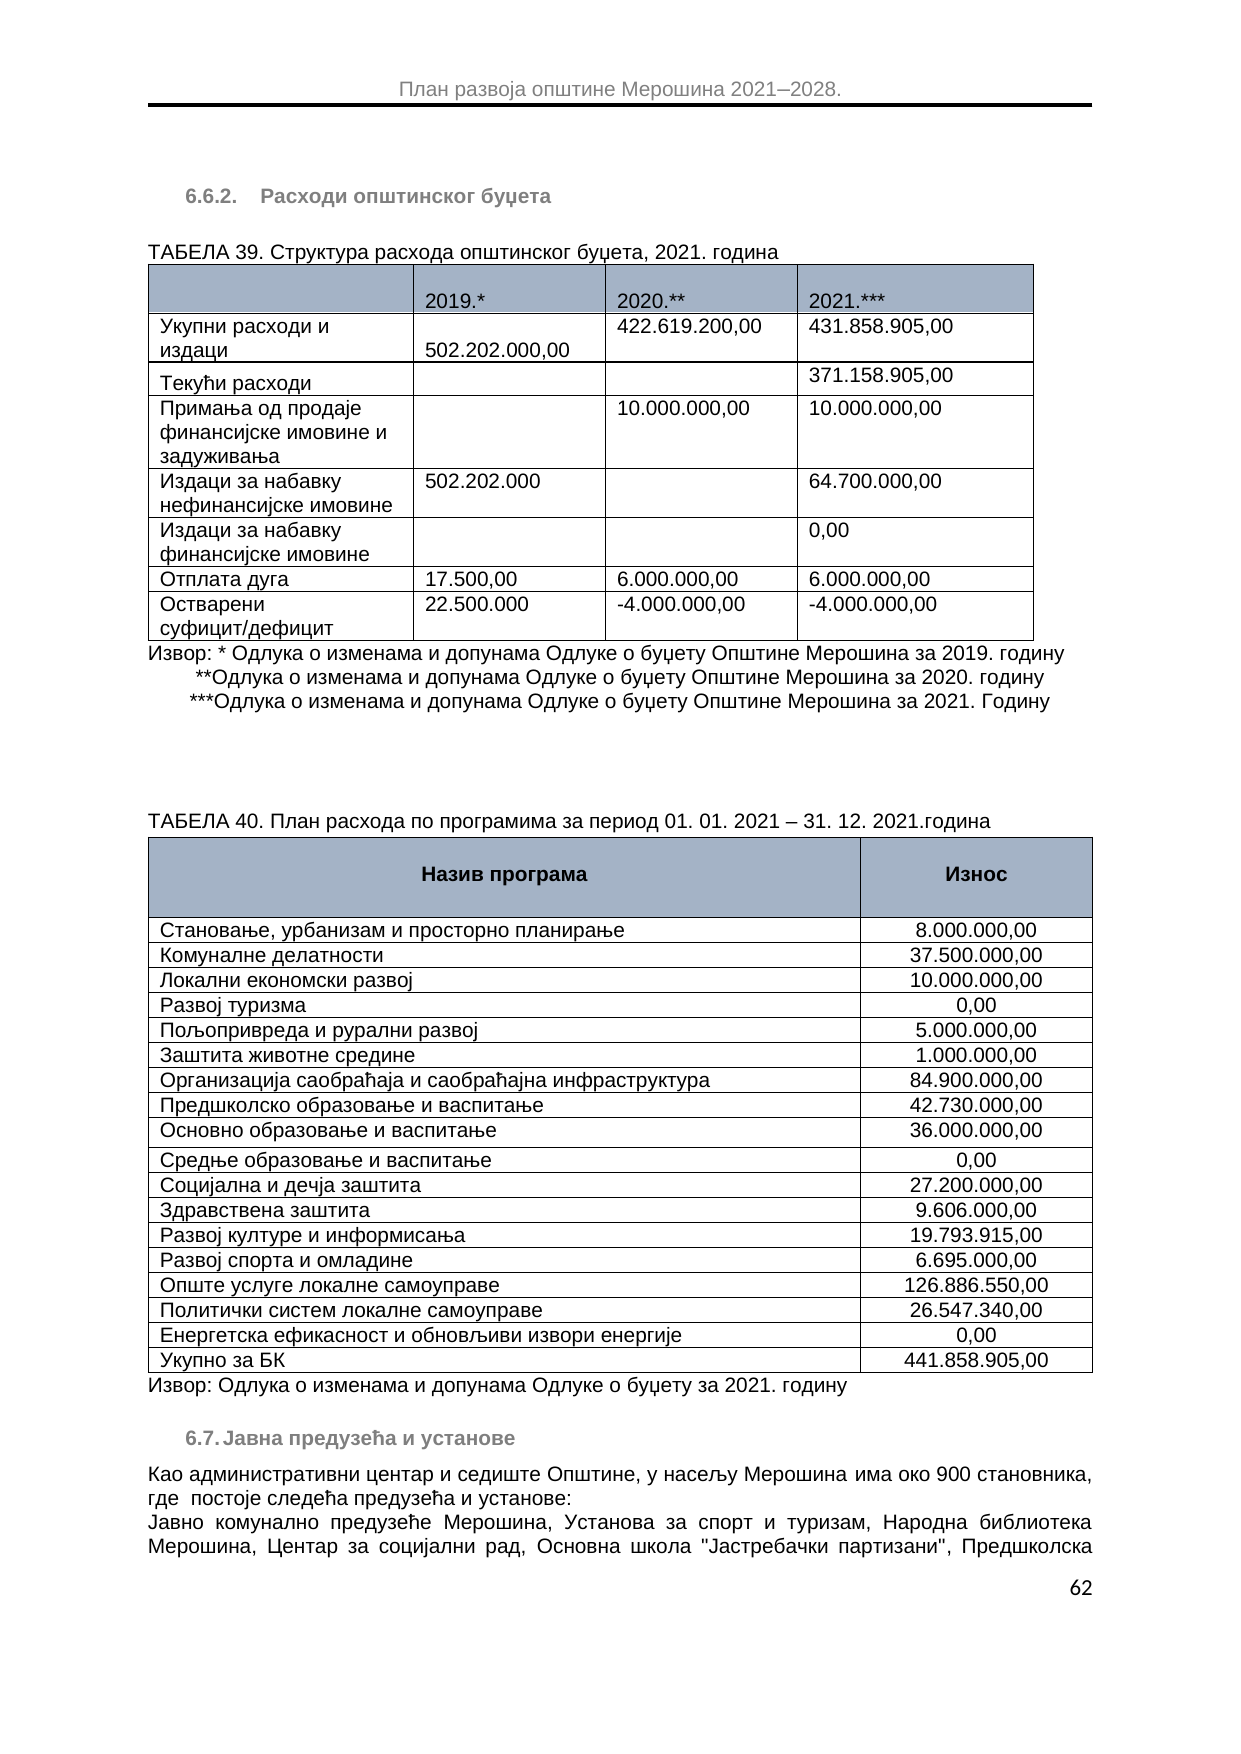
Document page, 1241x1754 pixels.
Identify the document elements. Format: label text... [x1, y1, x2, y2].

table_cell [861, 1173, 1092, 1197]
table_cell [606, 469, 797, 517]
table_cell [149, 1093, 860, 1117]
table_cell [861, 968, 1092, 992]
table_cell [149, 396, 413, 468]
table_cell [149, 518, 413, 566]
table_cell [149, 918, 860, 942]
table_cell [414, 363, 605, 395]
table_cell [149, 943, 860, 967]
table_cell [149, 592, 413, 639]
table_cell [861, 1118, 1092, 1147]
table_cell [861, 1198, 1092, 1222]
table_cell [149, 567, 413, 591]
subtitle Јавна предузећа и установе [185, 1426, 1092, 1450]
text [148, 1509, 1092, 1557]
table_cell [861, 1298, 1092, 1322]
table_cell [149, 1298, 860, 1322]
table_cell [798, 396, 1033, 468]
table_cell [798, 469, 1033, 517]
text Као административни центар и седиште Општине, у насељу Мерошина има око 900 становника, где постоје следећа предузећа и установе: [148, 1462, 1092, 1509]
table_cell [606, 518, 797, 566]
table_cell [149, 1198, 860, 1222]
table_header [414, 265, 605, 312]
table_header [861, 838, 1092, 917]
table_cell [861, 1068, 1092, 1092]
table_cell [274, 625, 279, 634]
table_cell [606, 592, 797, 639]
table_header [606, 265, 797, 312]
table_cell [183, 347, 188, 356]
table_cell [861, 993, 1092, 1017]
text **Одлука о изменама и допунама Одлуке о буџету Општине Мерошина за 2020. годину [148, 664, 1092, 688]
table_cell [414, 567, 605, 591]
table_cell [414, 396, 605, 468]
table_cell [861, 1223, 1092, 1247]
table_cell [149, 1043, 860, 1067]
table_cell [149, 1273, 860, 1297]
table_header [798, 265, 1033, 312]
text Извор: * Одлука о изменама и допунама Одлуке о буџету Општине Мерошина за 2019. годину [148, 641, 1092, 664]
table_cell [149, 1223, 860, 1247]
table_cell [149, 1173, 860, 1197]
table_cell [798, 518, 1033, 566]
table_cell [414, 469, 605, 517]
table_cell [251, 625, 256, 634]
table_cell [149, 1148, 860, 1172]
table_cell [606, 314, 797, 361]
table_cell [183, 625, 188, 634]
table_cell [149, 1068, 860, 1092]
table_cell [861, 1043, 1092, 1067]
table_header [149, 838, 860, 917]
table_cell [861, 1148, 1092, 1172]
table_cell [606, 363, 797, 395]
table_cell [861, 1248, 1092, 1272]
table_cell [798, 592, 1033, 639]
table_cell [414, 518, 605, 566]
text ***Одлука о изменама и допунама Одлуке о буџету Општине Мерошина за 2021. Годину [148, 688, 1092, 712]
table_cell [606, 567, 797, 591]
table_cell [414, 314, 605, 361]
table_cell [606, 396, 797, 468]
text Извор: Одлука о изменама и допунама Одлуке о буџету за 2021. годину [148, 1373, 1092, 1397]
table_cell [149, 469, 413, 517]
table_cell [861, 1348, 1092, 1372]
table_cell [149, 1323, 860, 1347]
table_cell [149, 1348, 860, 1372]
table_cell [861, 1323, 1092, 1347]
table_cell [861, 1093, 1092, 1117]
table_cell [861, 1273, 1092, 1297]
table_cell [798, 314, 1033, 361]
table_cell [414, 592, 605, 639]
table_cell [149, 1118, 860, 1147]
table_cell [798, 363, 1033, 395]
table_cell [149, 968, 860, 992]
text ТАБЕЛА 40. План расхода по програмима за период 01. 01. 2021 – 31. 12. 2021.година [148, 809, 1092, 833]
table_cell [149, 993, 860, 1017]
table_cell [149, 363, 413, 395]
subtitle Расходи општинског буџета [185, 184, 1092, 208]
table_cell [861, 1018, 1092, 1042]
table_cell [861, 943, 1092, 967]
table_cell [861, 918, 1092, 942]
text ТАБЕЛА 39. Структура расхода општинског буџета, 2021. година [148, 239, 1092, 263]
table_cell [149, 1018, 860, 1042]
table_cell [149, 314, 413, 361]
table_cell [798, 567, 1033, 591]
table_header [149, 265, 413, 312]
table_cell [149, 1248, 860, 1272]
